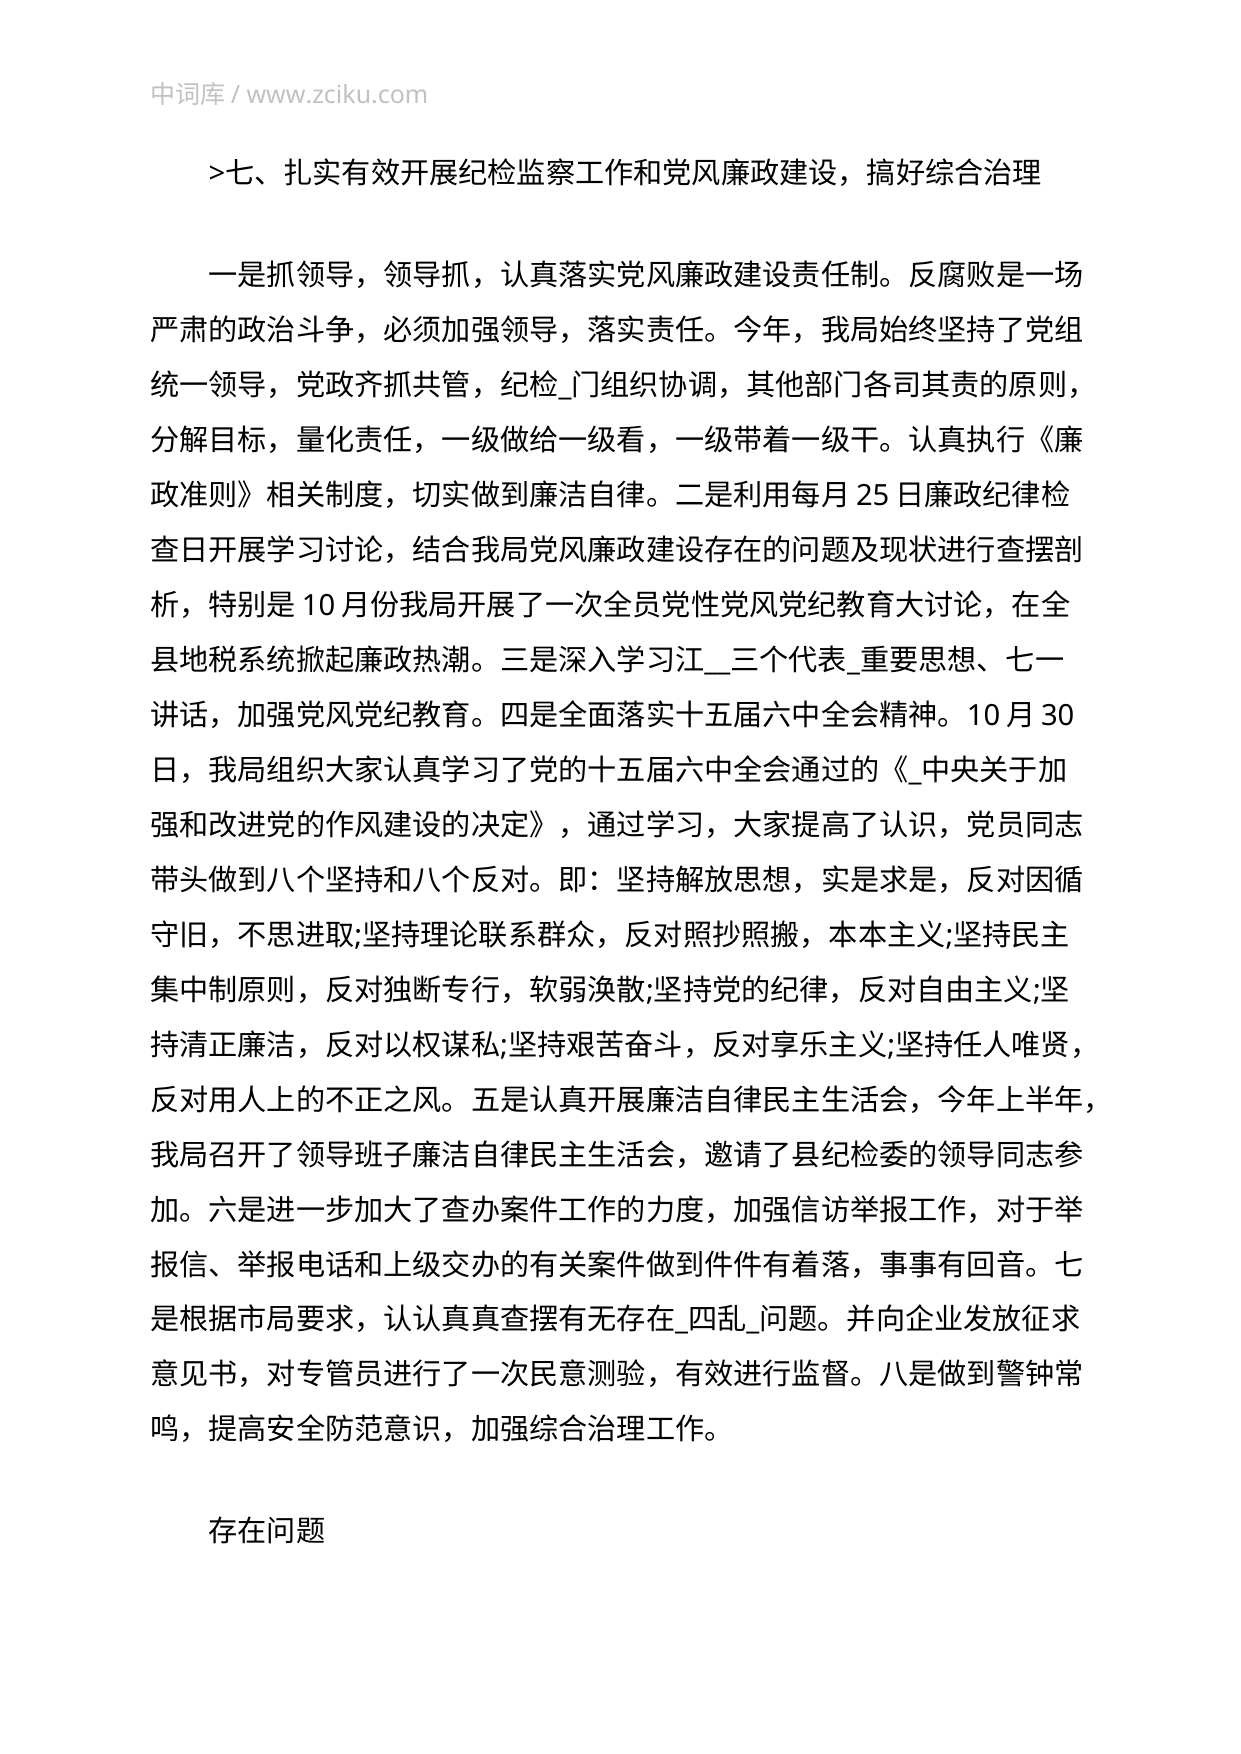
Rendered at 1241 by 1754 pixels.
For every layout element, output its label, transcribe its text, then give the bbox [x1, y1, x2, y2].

text 存在问题 [150, 1508, 1090, 1550]
text >七、扎实有效开展纪检监察工作和党风廉政建设，搞好综合治理 [150, 150, 1090, 192]
text 一是抓领导，领导抓，认真落实党风廉政建设责任制。反腐败是一场严肃的政治斗争，必须加强领导，落实责任。今年，我局始终坚持了党组统一领导，党政齐抓共管，纪检_门组织协调，其他部门各司其责的原则，分解目标，量化责任，一级做给一级看，一级带着一级干。认真执行《廉政准则》相关制度，切实做到廉洁自律。二是利用每月25日廉政纪律检查日开展学习讨论，结合我局党风廉政建设存在的问题及现状进行查摆剖析，特别是10月份我局开展了一次全员党性党风党纪教育大讨论，在全县地税系统掀起廉政热潮。三是深入学习江__三个代表_重要思想、七一讲话，加强党风党纪教育。四是全面落实十五届六中全会精神。10月30日，我局组织大家认真学习了党的十五届六中全会通过的《_中央关于加强和改进党的作风建设的决定》，通过学习，大家提高了认识，党员同志带头做到八个坚持和八个反对。即：坚持解放思想，实是求是，反对因循守旧，不思进取;坚持理论联系群众，反对照抄照搬，本本主义;坚持民主集中制原则，反对独断专行，软弱涣散;坚持党的纪律，反对自由主义;坚持清正廉洁，反对以权谋私;坚持艰苦奋斗，反对享乐主义;坚持任人唯贤，反对用人上的不正之风。五是认真开展廉洁自律民主生活会，今年上半年，我局召开了领导班子廉洁自律民主生活会，邀请了县纪检委的领导同志参加。六是进一步加大了查办案件工作的力度，加强信访举报工作，对于举报信、举报电话和上级交办的有关案件做到件件有着落，事事有回音。七是根据市局要求，认认真真查摆有无存在_四乱_问题。并向企业发放征求意见书，对专管员进行了一次民意测验，有效进行监督。八是做到警钟常鸣，提高安全防范意识，加强综合治理工作。 [150, 252, 1090, 1448]
